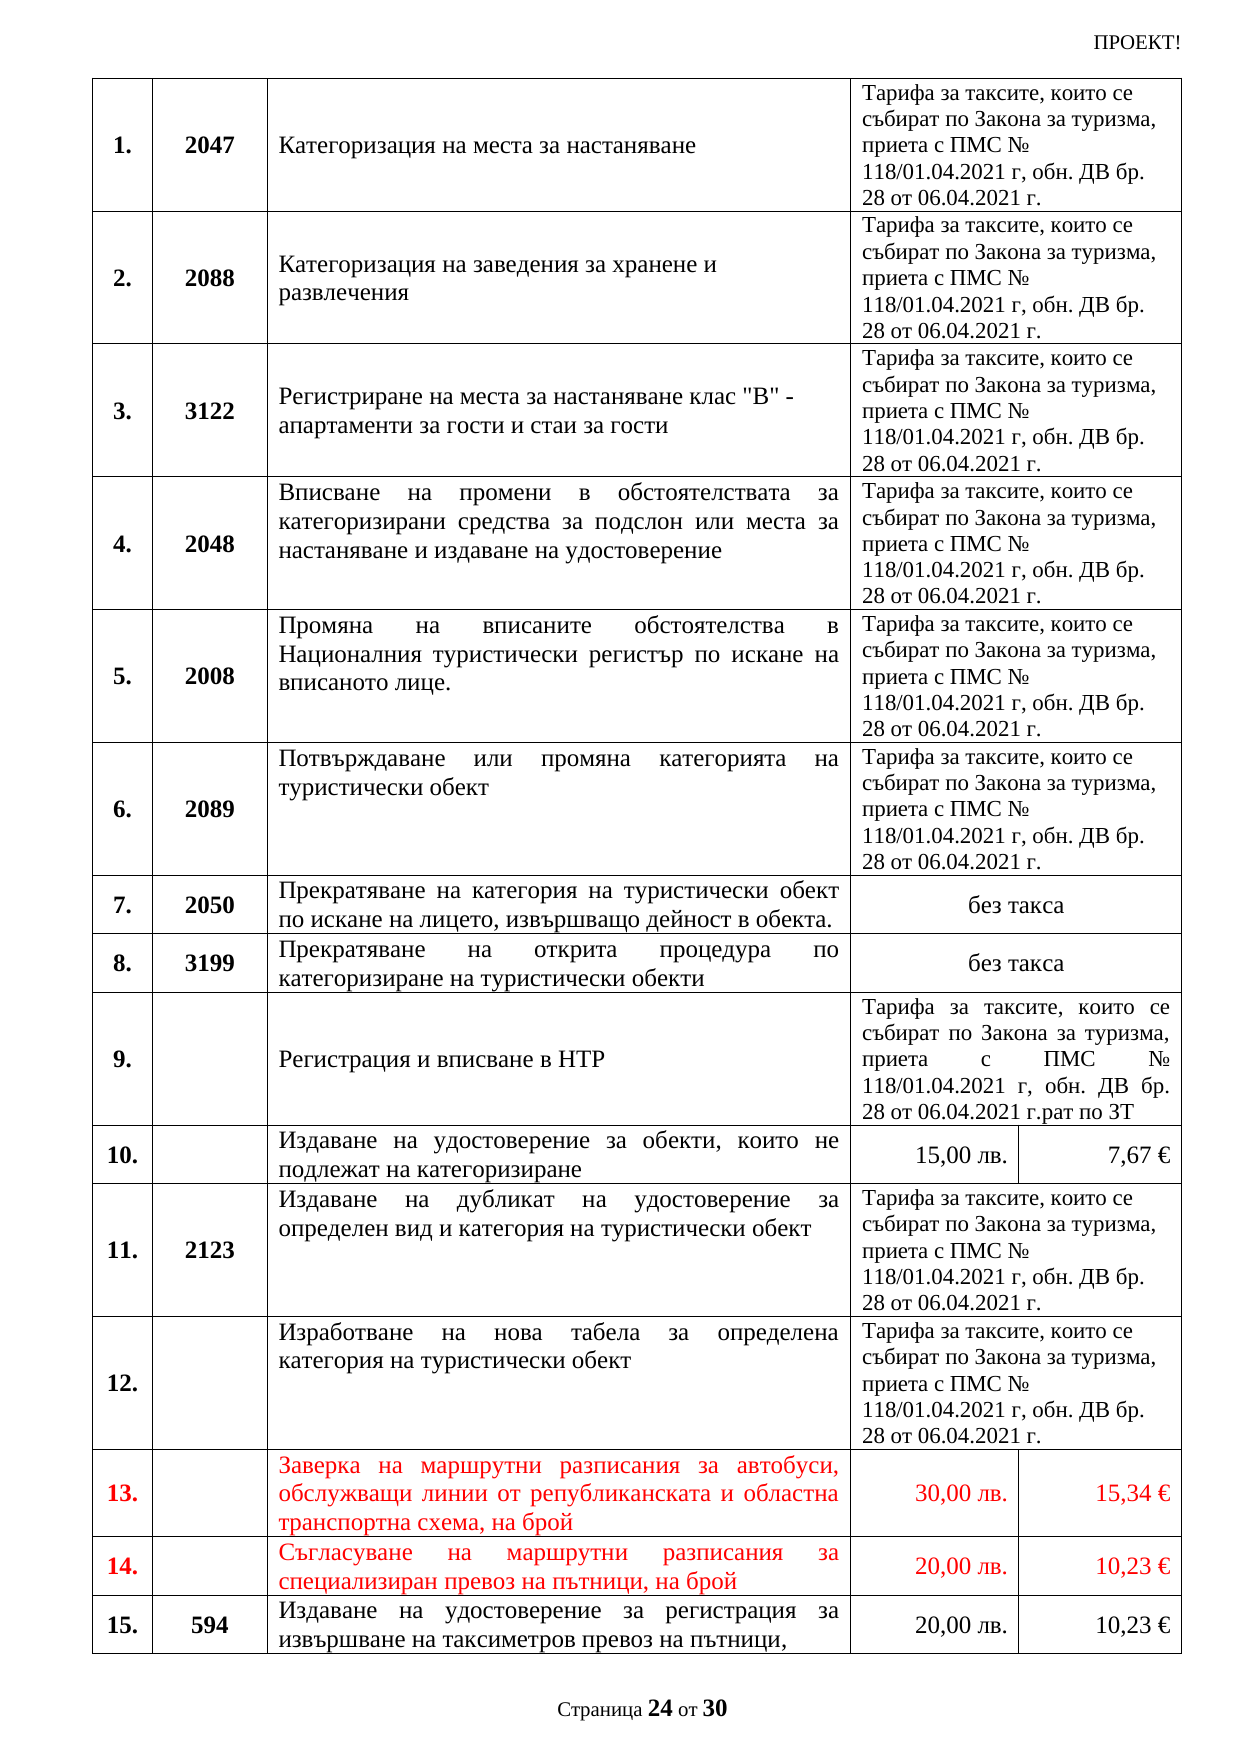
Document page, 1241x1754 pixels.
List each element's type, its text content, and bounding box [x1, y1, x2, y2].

table_cell 2089 [153, 743, 267, 874]
table_cell 5. [93, 610, 152, 742]
table_cell 7,67 € [1019, 1126, 1181, 1183]
table_cell [153, 1126, 267, 1183]
table_cell 20,00 лв. [851, 1596, 1018, 1653]
table_cell Тарифа за таксите, които се събират по Закона за туризма, приета с ПМС № 118/01.04.2021 г, обн. ДВ бр. 28 от 06.04.2021 г. [851, 212, 1181, 343]
table_cell Регистриране на места за настаняване клас "В" - апартаменти за гости и стаи за гости [268, 344, 850, 476]
table_cell Прекратяване на категория на туристически обект по искане на лицето, извършващо дейност в обекта. [268, 876, 850, 933]
table_cell 15. [93, 1596, 152, 1653]
table_cell 3122 [153, 344, 267, 476]
table_cell 15,00 лв. [851, 1126, 1018, 1183]
table_cell Потвърждаване или промяна категорията на туристически обект [268, 743, 850, 874]
table_cell Издаване на удостоверение за обекти, които не подлежат на категоризиране [268, 1126, 850, 1183]
table_cell Промяна на вписаните обстоятелства в Националния туристически регистър по искане на вписаното лице. [268, 610, 850, 742]
table_cell [153, 1537, 267, 1594]
table_cell 2048 [153, 477, 267, 609]
table_cell 13. [93, 1450, 152, 1536]
table_cell Прекратяване на открита процедура по категоризиране на туристически обекти [268, 934, 850, 992]
table_cell 10,23 € [1019, 1596, 1181, 1653]
table_cell 30,00 лв. [851, 1450, 1018, 1536]
table_cell Тарифа за таксите, които се събират по Закона за туризма, приета с ПМС № 118/01.04.2021 г, обн. ДВ бр. 28 от 06.04.2021 г. [851, 79, 1181, 211]
table_cell 1. [93, 79, 152, 211]
table_cell без такса [851, 934, 1181, 992]
table_cell Изработване на нова табела за определена категория на туристически обект [268, 1317, 850, 1449]
table_cell Регистрация и вписване в НТР [268, 993, 850, 1124]
table_cell 594 [153, 1596, 267, 1653]
table_cell 2047 [153, 79, 267, 211]
table_cell Тарифа за таксите, които се събират по Закона за туризма, приета с ПМС № 118/01.04.2021 г, обн. ДВ бр. 28 от 06.04.2021 г. [851, 477, 1181, 609]
table_cell Категоризация на заведения за хранене и развлечения [268, 212, 850, 343]
table_cell 2123 [153, 1184, 267, 1316]
table_cell 20,00 лв. [851, 1537, 1018, 1594]
table_cell Тарифа за таксите, които се събират по Закона за туризма, приета с ПМС № 118/01.04.2021 г, обн. ДВ бр. 28 от 06.04.2021 г. [851, 1184, 1181, 1316]
table_cell Съгласуване на маршрутни разписания за специализиран превоз на пътници, на брой [268, 1537, 850, 1594]
table_cell 11. [93, 1184, 152, 1316]
table_cell Категоризация на места за настаняване [268, 79, 850, 211]
table_cell без такса [851, 876, 1181, 933]
table_cell Тарифа за таксите, които се събират по Закона за туризма, приета с ПМС № 118/01.04.2021 г, обн. ДВ бр. 28 от 06.04.2021 г. [851, 743, 1181, 874]
table_cell [153, 1450, 267, 1536]
table_cell 14. [93, 1537, 152, 1594]
table_cell 10. [93, 1126, 152, 1183]
table_cell Вписване на промени в обстоятелствата за категоризирани средства за подслон или места за настаняване и издаване на удостоверение [268, 477, 850, 609]
table_cell 3199 [153, 934, 267, 992]
table_cell 6. [93, 743, 152, 874]
table_cell 8. [93, 934, 152, 992]
table_cell 2050 [153, 876, 267, 933]
table_cell 7. [93, 876, 152, 933]
table_cell 2088 [153, 212, 267, 343]
table_cell Тарифа за таксите, които се събират по Закона за туризма, приета с ПМС № 118/01.04.2021 г, обн. ДВ бр. 28 от 06.04.2021 г. [851, 1317, 1181, 1449]
table_cell 2. [93, 212, 152, 343]
table_cell Тарифа за таксите, които се събират по Закона за туризма, приета с ПМС № 118/01.04.2021 г, обн. ДВ бр. 28 от 06.04.2021 г. [851, 344, 1181, 476]
table_cell 10,23 € [1019, 1537, 1181, 1594]
table_cell Заверка на маршрутни разписания за автобуси, обслужващи линии от републиканската и областна транспортна схема, на брой [268, 1450, 850, 1536]
table_cell Издаване на дубликат на удостоверение за определен вид и категория на туристически обект [268, 1184, 850, 1316]
table_cell 3. [93, 344, 152, 476]
table_cell 15,34 € [1019, 1450, 1181, 1536]
table_cell Тарифа за таксите, които се събират по Закона за туризма, приета с ПМС № 118/01.04.2021 г, обн. ДВ бр. 28 от 06.04.2021 г.рат по ЗТ [851, 993, 1181, 1124]
table_cell 4. [93, 477, 152, 609]
table_cell [153, 993, 267, 1124]
table_cell 2008 [153, 610, 267, 742]
table_cell [153, 1317, 267, 1449]
table_cell 12. [93, 1317, 152, 1449]
table_cell Издаване на удостоверение за регистрация за извършване на таксиметров превоз на пътници, [268, 1596, 850, 1653]
table_cell Тарифа за таксите, които се събират по Закона за туризма, приета с ПМС № 118/01.04.2021 г, обн. ДВ бр. 28 от 06.04.2021 г. [851, 610, 1181, 742]
table_cell 9. [93, 993, 152, 1124]
